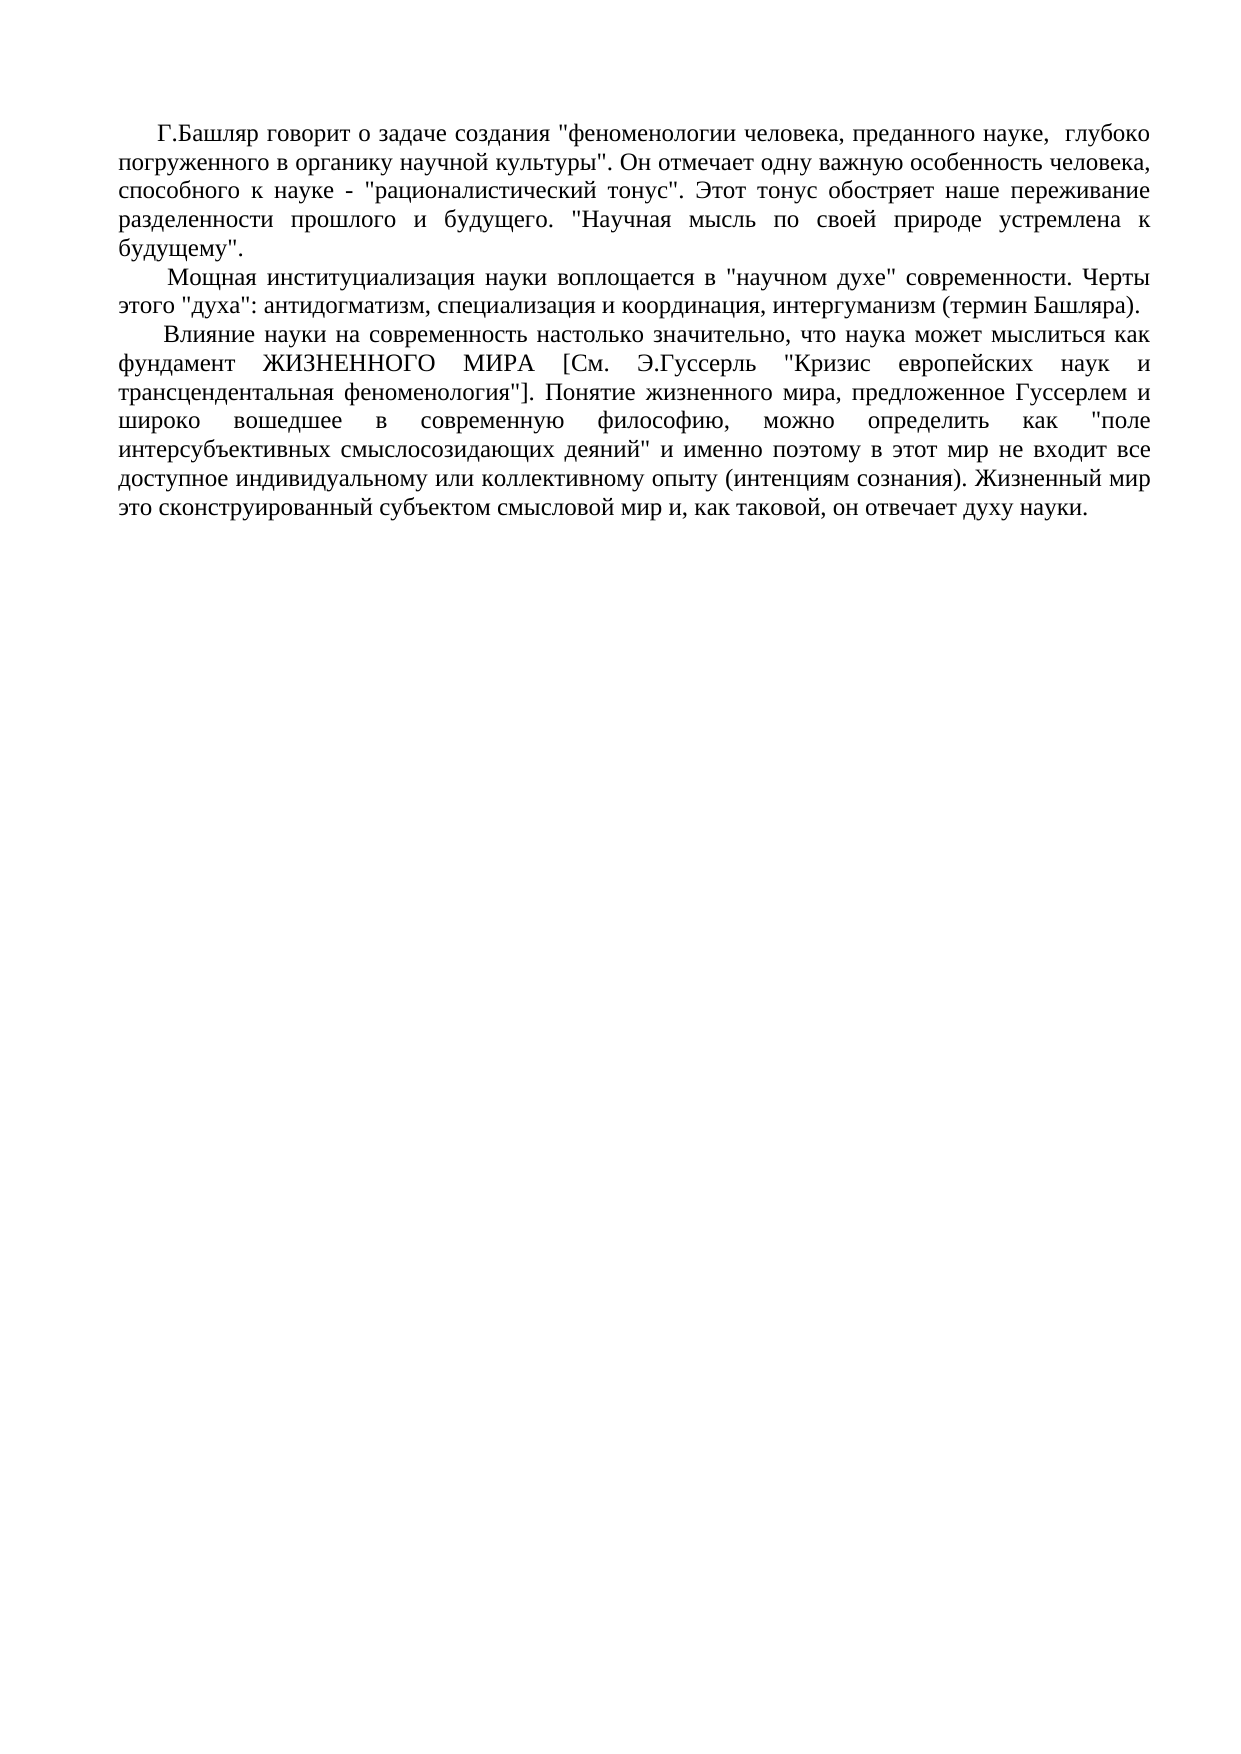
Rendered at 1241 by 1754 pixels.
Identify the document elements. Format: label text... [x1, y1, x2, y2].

text Мощная институциализация науки воплощается в "научном духе" современности. Черты этого "духа": антидогматизм, специализация и координация, интергуманизм (термин Башляра). [118, 262, 1152, 319]
text Г.Башляр говорит о задаче создания "феноменологии человека, преданного науке, глубоко погруженного в органику научной культуры". Он отмечает одну важную особенность человека, способного к науке - "рационалистический тонус". Этот тонус обостряет наше переживание разделенности прошлого и будущего. "Научная мысль по своей природе устремлена к будущему". [118, 118, 1152, 262]
text Влияние науки на современность настолько значительно, что наука может мыслиться как фундамент ЖИЗНЕННОГО МИРА [См. Э.Гуссерль "Кризис европейских наук и трансцендентальная феноменология"]. Понятие жизненного мира, предложенное Гуссерлем и широко вошедшее в современную философию, можно определить как "поле интерсубъективных смыслосозидающих деяний" и именно поэтому в этот мир не входит все доступное индивидуальному или коллективному опыту (интенциям сознания). Жизненный мир это сконструированный субъектом смысловой мир и, как таковой, он отвечает духу науки. [118, 319, 1152, 521]
